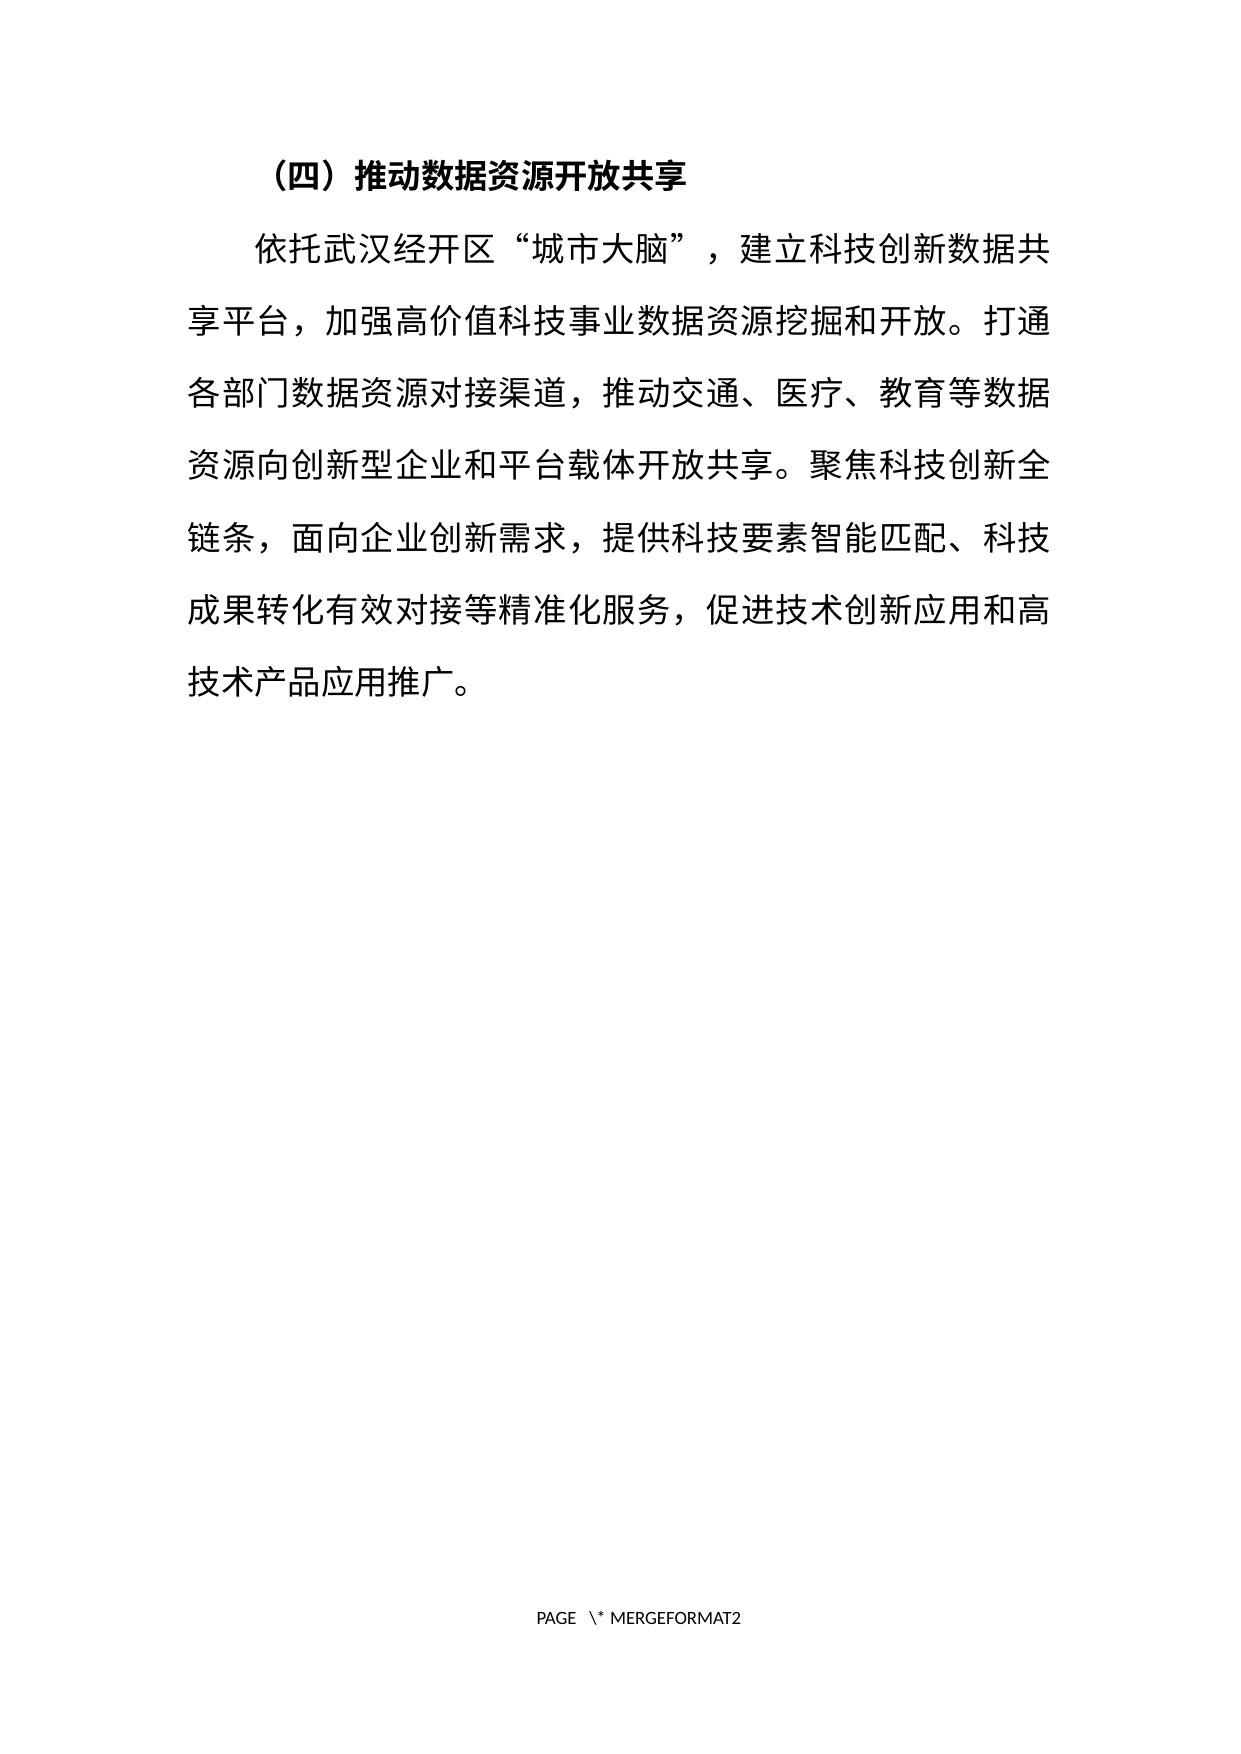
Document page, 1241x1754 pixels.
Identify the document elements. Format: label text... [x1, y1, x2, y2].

text 依托武汉经开区“城市大脑”，建立科技创新数据共享平台，加强高价值科技事业数据资源挖掘和开放。打通各部门数据资源对接渠道，推动交通、医疗、教育等数据资源向创新型企业和平台载体开放共享。聚焦科技创新全链条，面向企业创新需求，提供科技要素智能匹配、科技成果转化有效对接等精准化服务，促进技术创新应用和高技术产品应用推广。 [187, 222, 1053, 704]
text （四）推动数据资源开放共享 [187, 150, 1053, 198]
